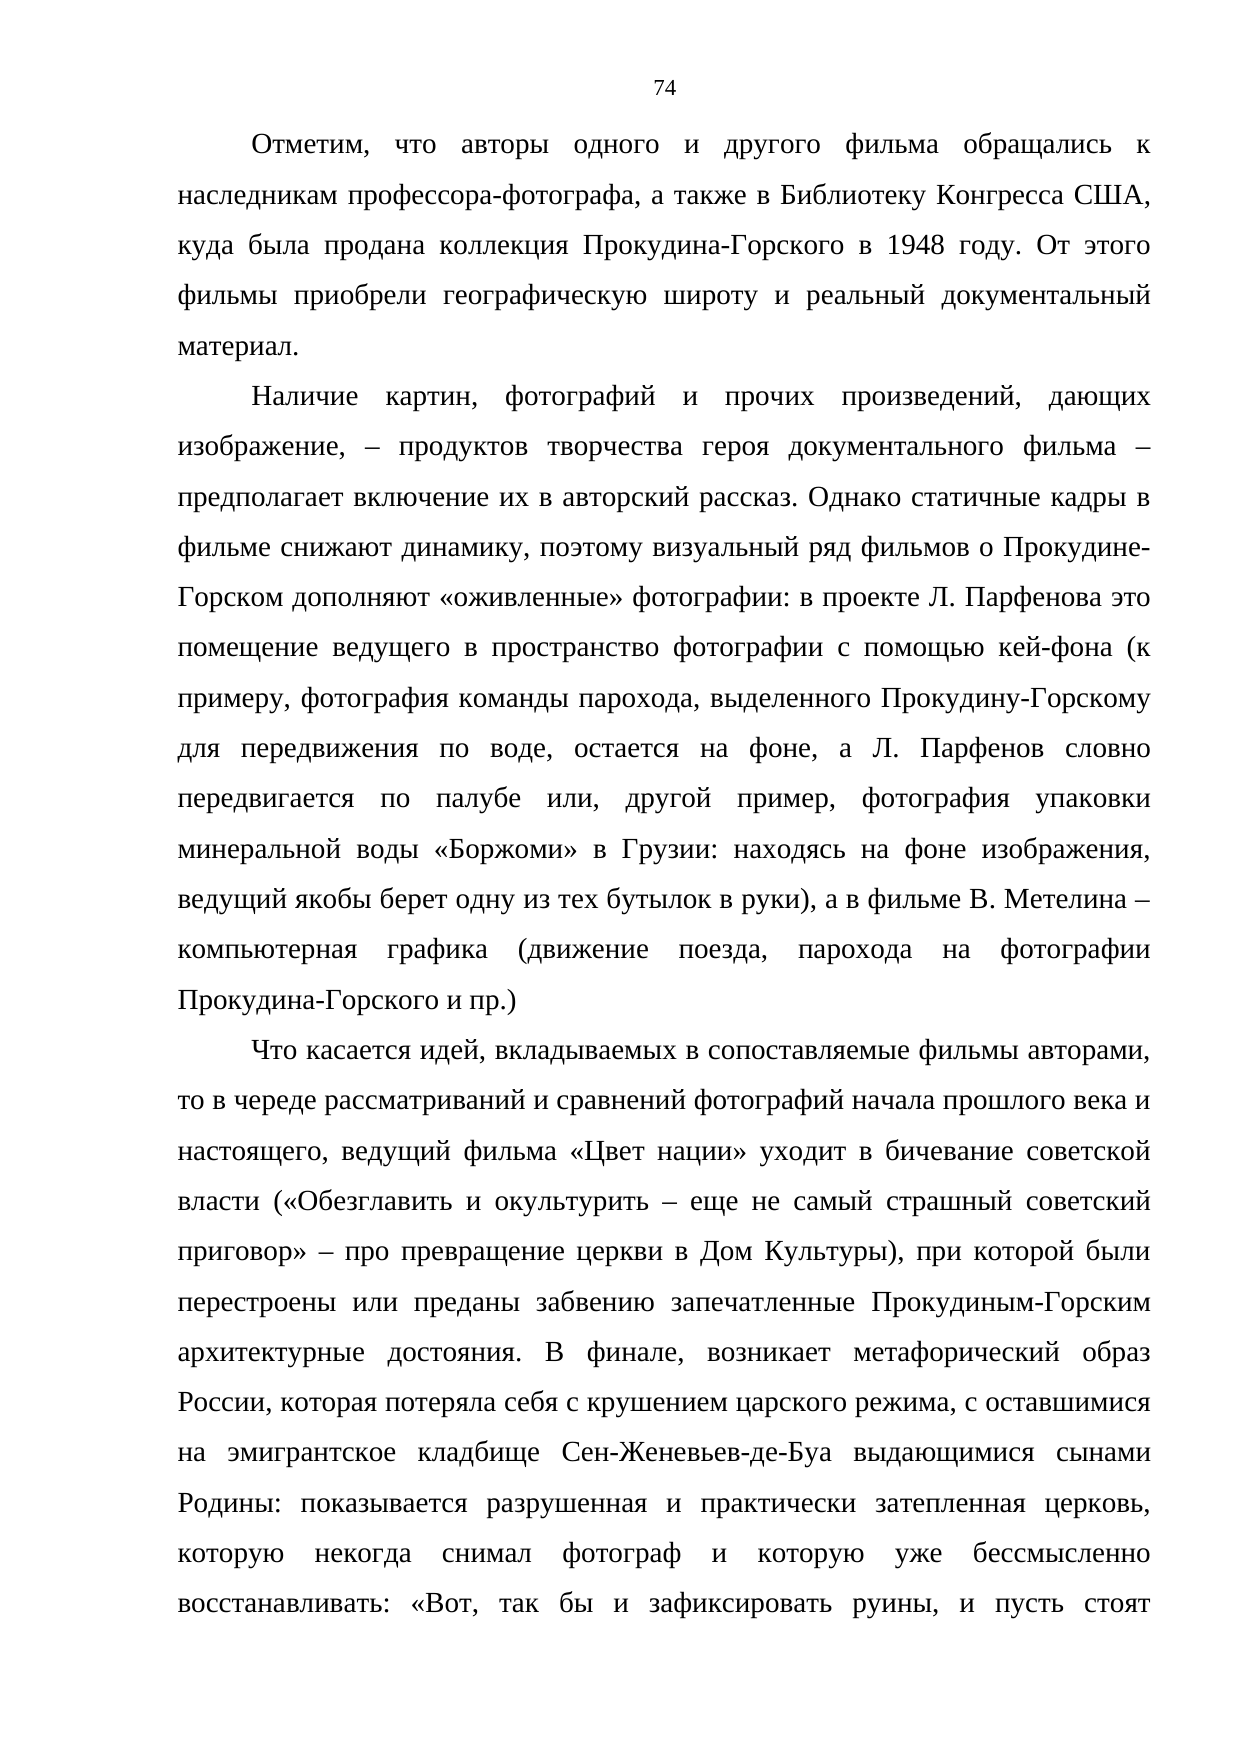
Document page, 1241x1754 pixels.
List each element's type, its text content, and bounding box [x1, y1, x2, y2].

text Отметим, что авторы одного и другого фильма обращались к наследникам профессора-фотографа, а также в Библиотеку Конгресса США, куда была продана коллекция Прокудина-Горского в 1948 году. От этого фильмы приобрели географическую широту и реальный документальный материал. [177, 126, 1152, 361]
text Наличие картин, фотографий и прочих произведений, дающих изображение, – продуктов творчества героя документального фильма – предполагает включение их в авторский рассказ. Однако статичные кадры в фильме снижают динамику, поэтому визуальный ряд фильмов о Прокудине-Горском дополняют «оживленные» фотографии: в проекте Л. Парфенова это помещение ведущего в пространство фотографии с помощью кей-фона (к примеру, фотография команды парохода, выделенного Прокудину-Горскому для передвижения по воде, остается на фоне, а Л. Парфенов словно передвигается по палубе или, другой пример, фотография упаковки минеральной воды «Боржоми» в Грузии: находясь на фоне изображения, ведущий якобы берет одну из тех бутылок в руки), а в фильме В. Метелина – компьютерная графика (движение поезда, парохода на фотографии Прокудина-Горского и пр.) [177, 378, 1152, 1015]
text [177, 1032, 1152, 1619]
